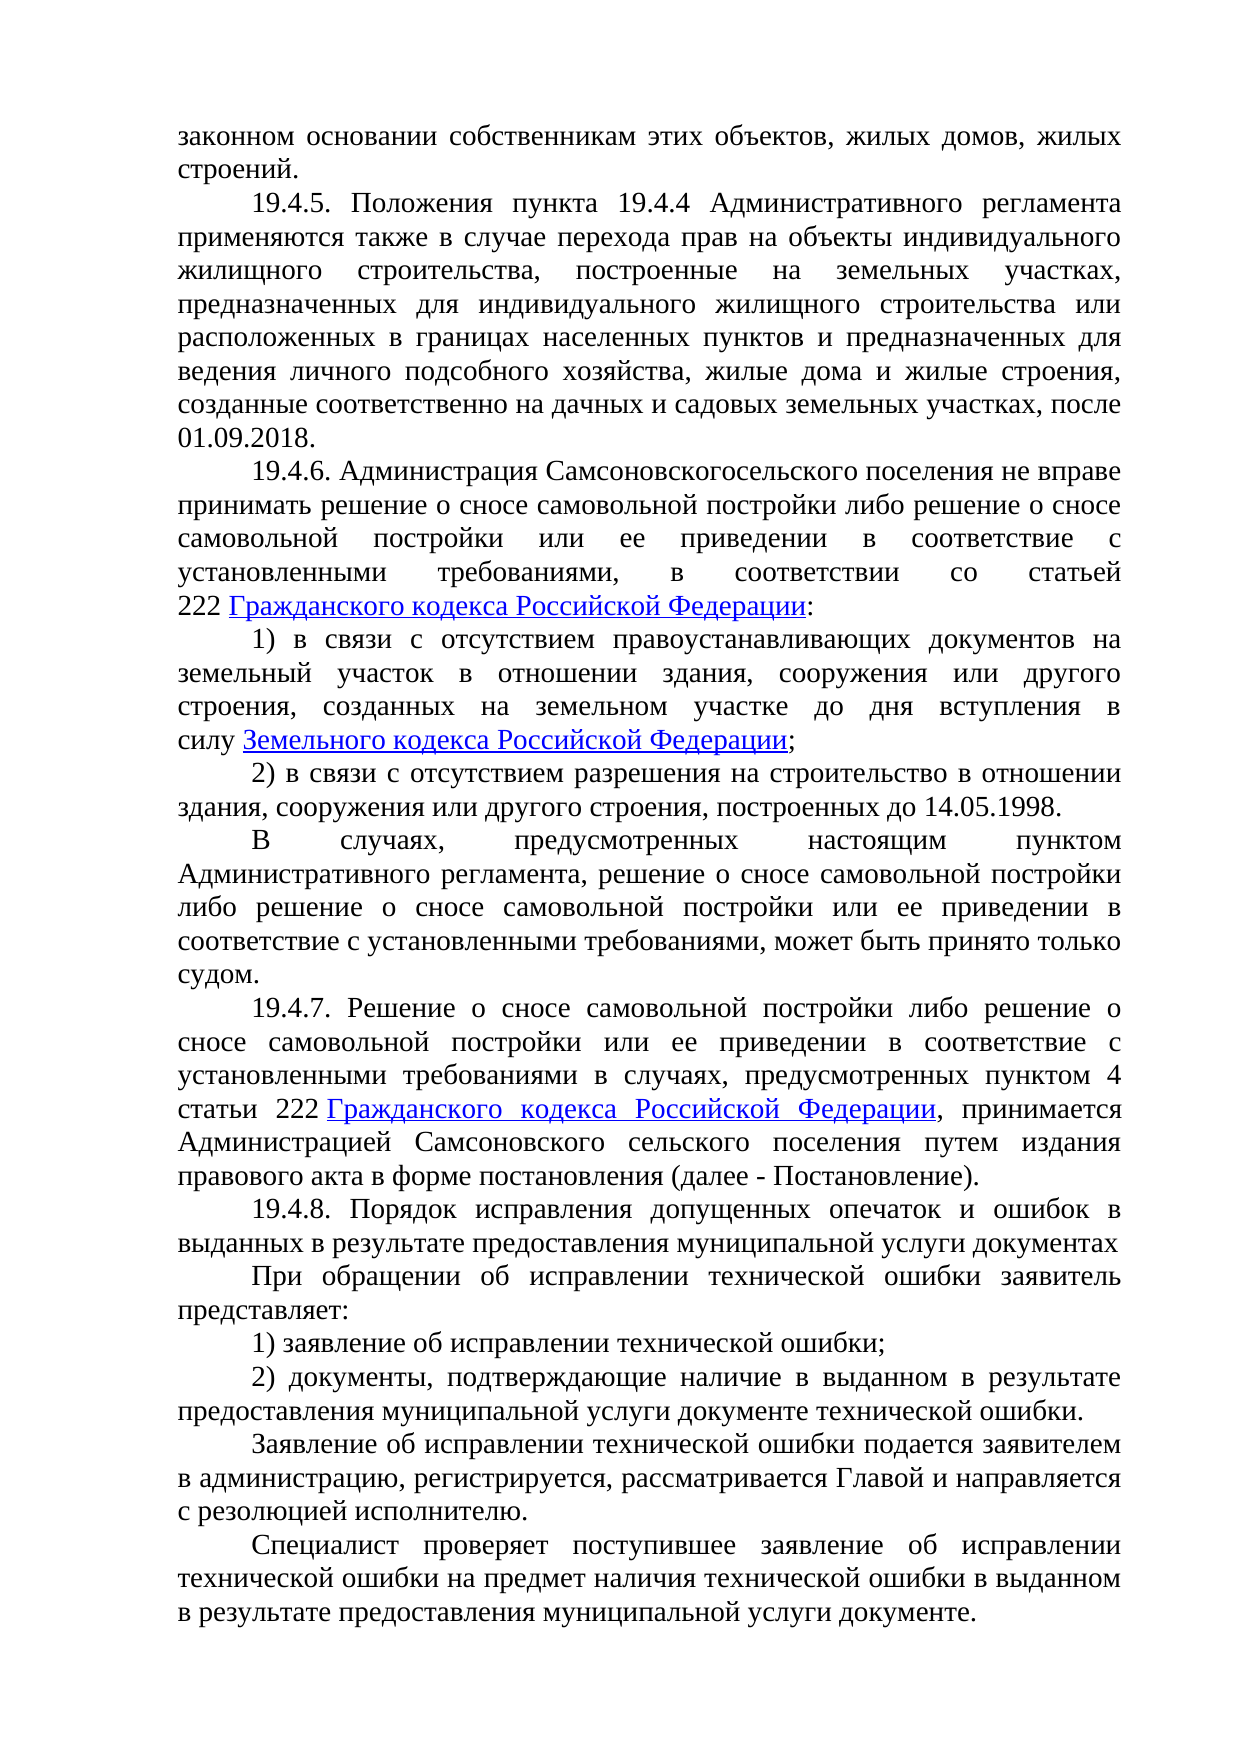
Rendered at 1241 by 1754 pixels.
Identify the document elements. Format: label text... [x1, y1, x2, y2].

text В случаях, предусмотренных настоящим пунктом Административного регламента, решение о сносе самовольной постройки либо решение о сносе самовольной постройки или ее приведении в соответствие с установленными требованиями, может быть принято только судом. [177, 822, 1122, 990]
text Заявление об исправлении технической ошибки подается заявителем в администрацию, регистрируется, рассматривается Главой и направляется с резолюцией исполнителю. [177, 1426, 1122, 1527]
text 19.4.8. Порядок исправления допущенных опечаток и ошибок в выданных в результате предоставления муниципальной услуги документах [177, 1191, 1122, 1258]
text При обращении об исправлении технической ошибки заявитель представляет: [177, 1258, 1122, 1326]
text 1) в связи с отсутствием правоустанавливающих документов на земельный участок в отношении здания, сооружения или другого строения, созданных на земельном участке до дня вступления в силу Земельного кодекса Российской Федерации; [177, 621, 1122, 755]
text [177, 118, 1122, 185]
text 2) документы, подтверждающие наличие в выданном в результате предоставления муниципальной услуги документе технической ошибки. [177, 1359, 1122, 1426]
text 2) в связи с отсутствием разрешения на строительство в отношении здания, сооружения или другого строения, построенных до 14.05.1998. [177, 755, 1122, 822]
text 1) заявление об исправлении технической ошибки; [177, 1326, 1122, 1359]
text 19.4.6. Администрация Самсоновскогосельского поселения не вправе принимать решение о сносе самовольной постройки либо решение о сносе самовольной постройки или ее приведении в соответствие с установленными требованиями, в соответствии со статьей 222 Гражданского кодекса Российской Федерации: [177, 453, 1122, 621]
text Специалист проверяет поступившее заявление об исправлении технической ошибки на предмет наличия технической ошибки в выданном в результате предоставления муниципальной услуги документе. [177, 1527, 1122, 1627]
text 19.4.7. Решение о сносе самовольной постройки либо решение о сносе самовольной постройки или ее приведении в соответствие с установленными требованиями в случаях, предусмотренных пунктом 4 статьи 222 Гражданского кодекса Российской Федерации, принимается Администрацией Самсоновского сельского поселения путем издания правового акта в форме постановления (далее - Постановление). [177, 990, 1122, 1191]
text 19.4.5. Положения пункта 19.4.4 Административного регламента применяются также в случае перехода прав на объекты индивидуального жилищного строительства, построенные на земельных участках, предназначенных для индивидуального жилищного строительства или расположенных в границах населенных пунктов и предназначенных для ведения личного подсобного хозяйства, жилые дома и жилые строения, созданные соответственно на дачных и садовых земельных участках, после 01.09.2018. [177, 185, 1122, 453]
